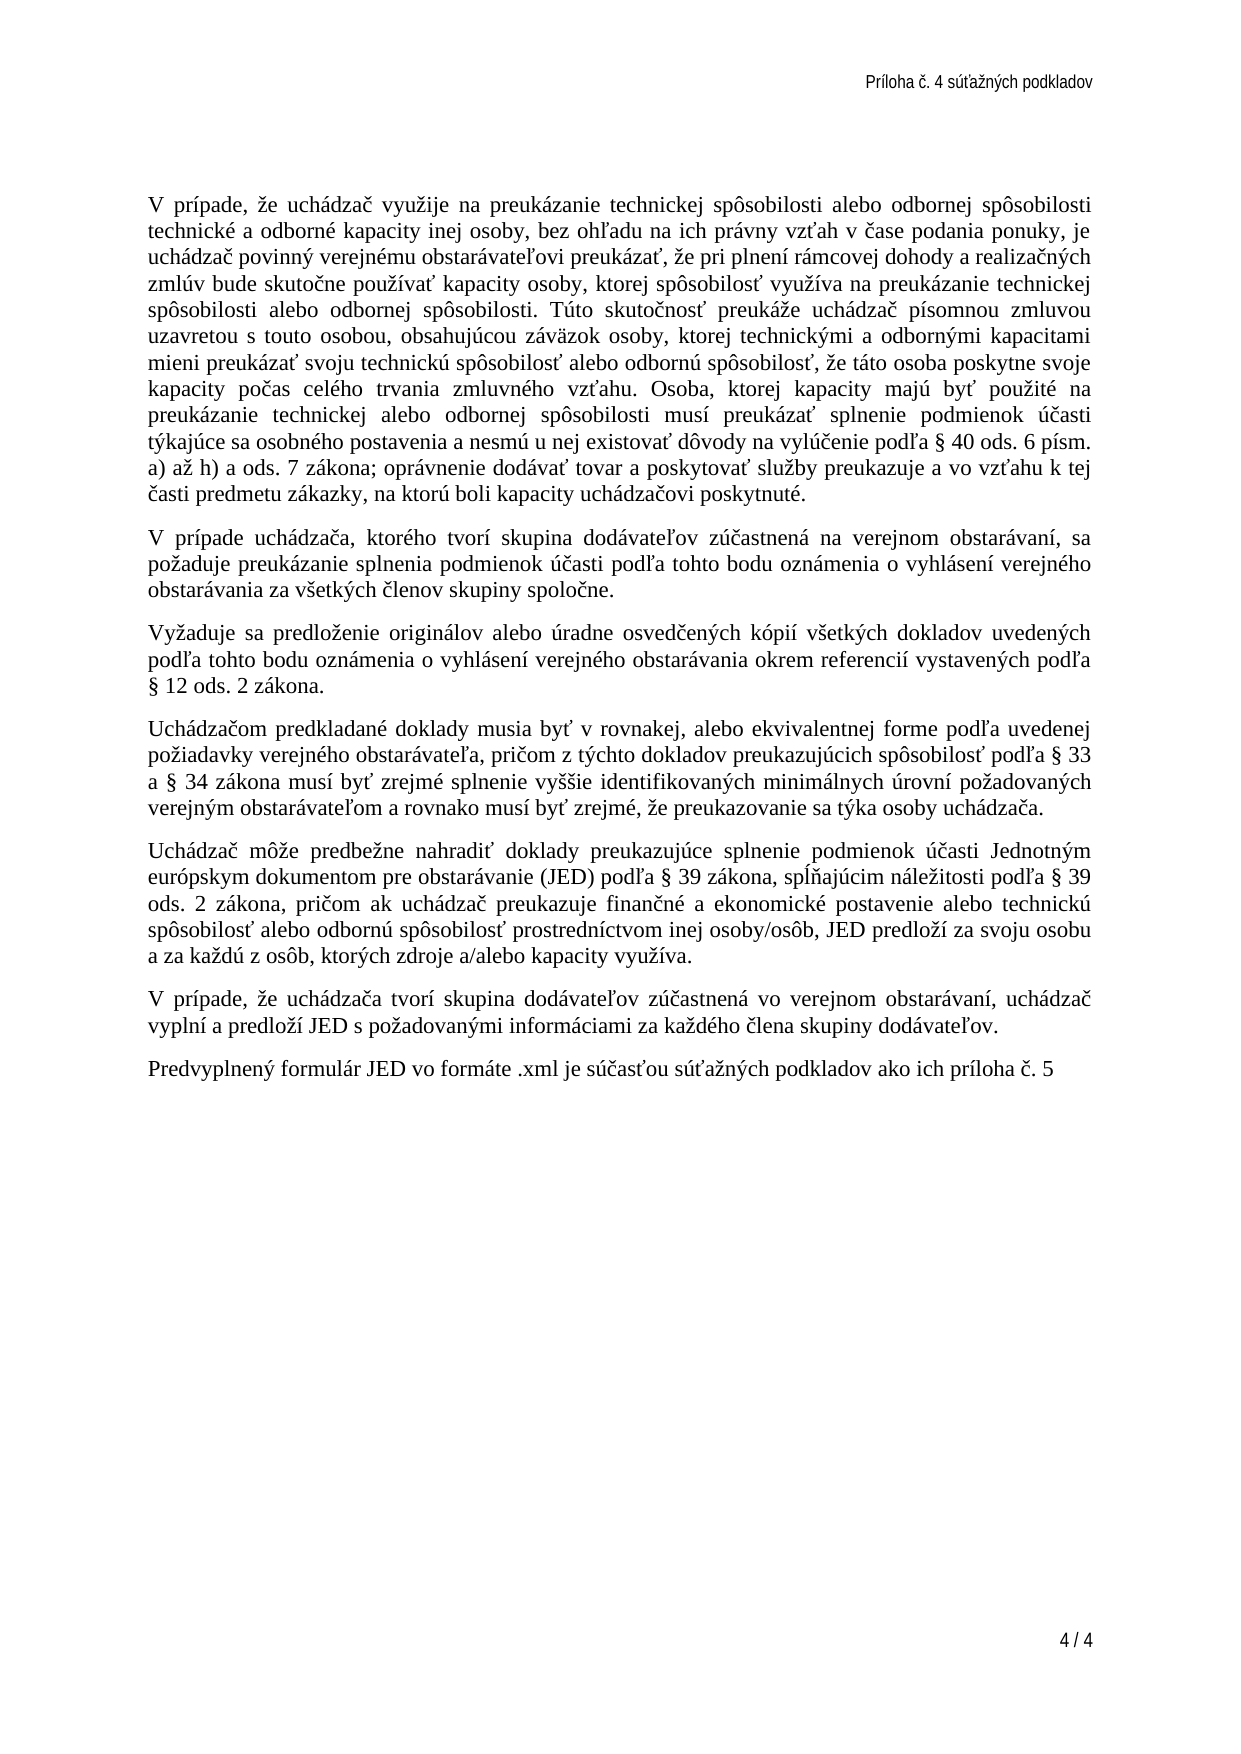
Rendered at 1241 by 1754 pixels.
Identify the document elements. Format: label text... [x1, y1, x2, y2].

text V prípade, že uchádzača tvorí skupina dodávateľov zúčastnená vo verejnom obstarávaní, uchádzač vyplní a predloží JED s požadovanými informáciami za každého člena skupiny dodávateľov. [148, 986, 1093, 1038]
text Uchádzačom predkladané doklady musia byť v rovnakej, alebo ekvivalentnej forme podľa uvedenej požiadavky verejného obstarávateľa, pričom z týchto dokladov preukazujúcich spôsobilosť podľa § 33 a § 34 zákona musí byť zrejmé splnenie vyššie identifikovaných minimálnych úrovní požadovaných verejným obstarávateľom a rovnako musí byť zrejmé, že preukazovanie sa týka osoby uchádzača. [148, 715, 1093, 820]
text Vyžaduje sa predloženie originálov alebo úradne osvedčených kópií všetkých dokladov uvedených podľa tohto bodu oznámenia o vyhlásení verejného obstarávania okrem referencií vystavených podľa § 12 ods. 2 zákona. [148, 619, 1093, 698]
text Uchádzač môže predbežne nahradiť doklady preukazujúce splnenie podmienok účasti Jednotným európskym dokumentom pre obstarávanie (JED) podľa § 39 zákona, spĺňajúcim náležitosti podľa § 39 ods. 2 zákona, pričom ak uchádzač preukazuje finančné a ekonomické postavenie alebo technickú spôsobilosť alebo odbornú spôsobilosť prostredníctvom inej osoby/osôb, JED predloží za svoju osobu a za každú z osôb, ktorých zdroje a/alebo kapacity využíva. [148, 837, 1093, 969]
text Predvyplnený formulár JED vo formáte .xml je súčasťou súťažných podkladov ako ich príloha č. 5 [148, 1055, 1093, 1081]
text V prípade uchádzača, ktorého tvorí skupina dodávateľov zúčastnená na verejnom obstarávaní, sa požaduje preukázanie splnenia podmienok účasti podľa tohto bodu oznámenia o vyhlásení verejného obstarávania za všetkých členov skupiny spoločne. [148, 523, 1093, 603]
text V prípade, že uchádzač využije na preukázanie technickej spôsobilosti alebo odbornej spôsobilosti technické a odborné kapacity inej osoby, bez ohľadu na ich právny vzťah v čase podania ponuky, je uchádzač povinný verejnému obstarávateľovi preukázať, že pri plnení rámcovej dohody a realizačných zmlúv bude skutočne používať kapacity osoby, ktorej spôsobilosť využíva na preukázanie technickej spôsobilosti alebo odbornej spôsobilosti. Túto skutočnosť preukáže uchádzač písomnou zmluvou uzavretou s touto osobou, obsahujúcou záväzok osoby, ktorej technickými a odbornými kapacitami mieni preukázať svoju technickú spôsobilosť alebo odbornú spôsobilosť, že táto osoba poskytne svoje kapacity počas celého trvania zmluvného vzťahu. Osoba, ktorej kapacity majú byť použité na preukázanie technickej alebo odbornej spôsobilosti musí preukázať splnenie podmienok účasti týkajúce sa osobného postavenia a nesmú u nej existovať dôvody na vylúčenie podľa § 40 ods. 6 písm. a) až h) a ods. 7 zákona; oprávnenie dodávať tovar a poskytovať služby preukazuje a vo vzťahu k tej časti predmetu zákazky, na ktorú boli kapacity uchádzačovi poskytnuté. [148, 191, 1093, 507]
